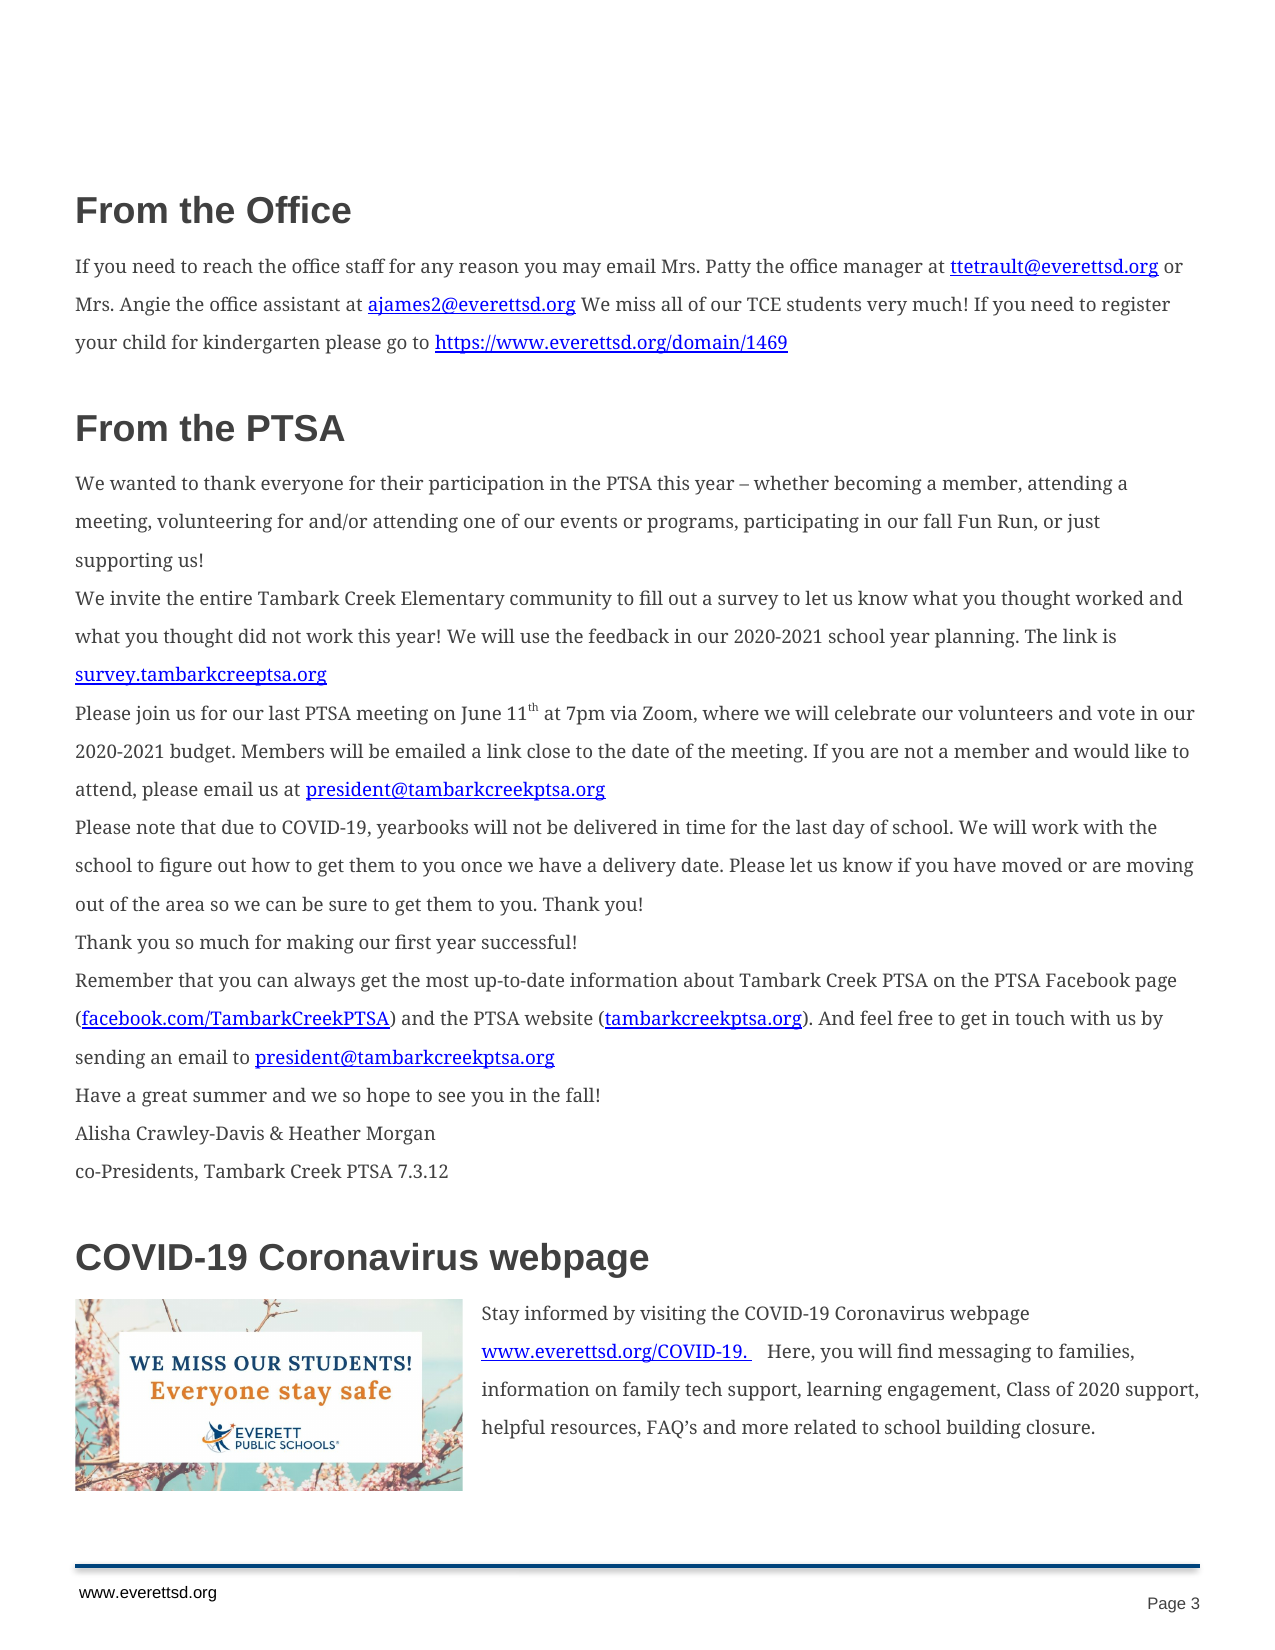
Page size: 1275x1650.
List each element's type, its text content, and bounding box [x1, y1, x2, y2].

text Remember that you can always get the most up-to-date information about Tambark Creek PTSA on the PTSA Facebook page (facebook.com/TambarkCreekPTSA) and the PTSA website (tambarkcreekptsa.org). And feel free to get in touch with us by sending an email to president@tambarkcreekptsa.org [75, 967, 1200, 1069]
text Please note that due to COVID-19, yearbooks will not be delivered in time for the last day of school. We will work with the school to figure out how to get them to you once we have a delivery date. Please let us know if you have moved or are moving out of the area so we can be sure to get them to you. Thank you! [75, 814, 1200, 917]
picture [75, 1299, 463, 1490]
text From the PTSA [75, 406, 1200, 449]
text We wanted to thank everyone for their participation in the PTSA this year – whether becoming a member, attending a meeting, volunteering for and/or attending one of our events or programs, participating in our fall Fun Run, or just supporting us! [75, 471, 1200, 572]
text We invite the entire Tambark Creek Elementary community to fill out a survey to let us know what you thought worked and what you thought did not work this year! We will use the feedback in our 2020-2021 school year planning. The link is survey.tambarkcreeptsa.org [75, 585, 1200, 687]
text Stay informed by visiting the COVID-19 Coronavirus webpage www.everettsd.org/COVID-19. Here, you will find messaging to families, information on family tech support, learning engagement, Class of 2020 support, helpful resources, FAQ’s and more related to school building closure. [463, 1300, 1200, 1440]
text Alisha Crawley-Davis & Heather Morgan co-Presidents, Tambark Creek PTSA 7.3.12 [75, 1120, 1200, 1184]
text Please join us for our last PTSA meeting on June 11th at 7pm via Zoom, where we will celebrate our volunteers and vote in our 2020-2021 budget. Members will be emailed a link close to the date of the meeting. If you are not a member and would like to attend, please email us at president@tambarkcreekptsa.org [75, 700, 1200, 802]
text COVID-19 Coronavirus webpage [75, 1235, 1200, 1278]
text Have a great summer and we so hope to see you in the fall! [75, 1082, 1200, 1108]
text From the Office [75, 188, 1200, 231]
text Thank you so much for making our first year successful! [75, 929, 1200, 955]
text If you need to reach the office staff for any reason you may email Mrs. Patty the office manager at ttetrault@everettsd.org or Mrs. Angie the office assistant at ajames2@everettsd.org We miss all of our TCE students very much! If you need to register your child for kindergarten please go to https://www.everettsd.org/domain/1469 [75, 253, 1200, 355]
